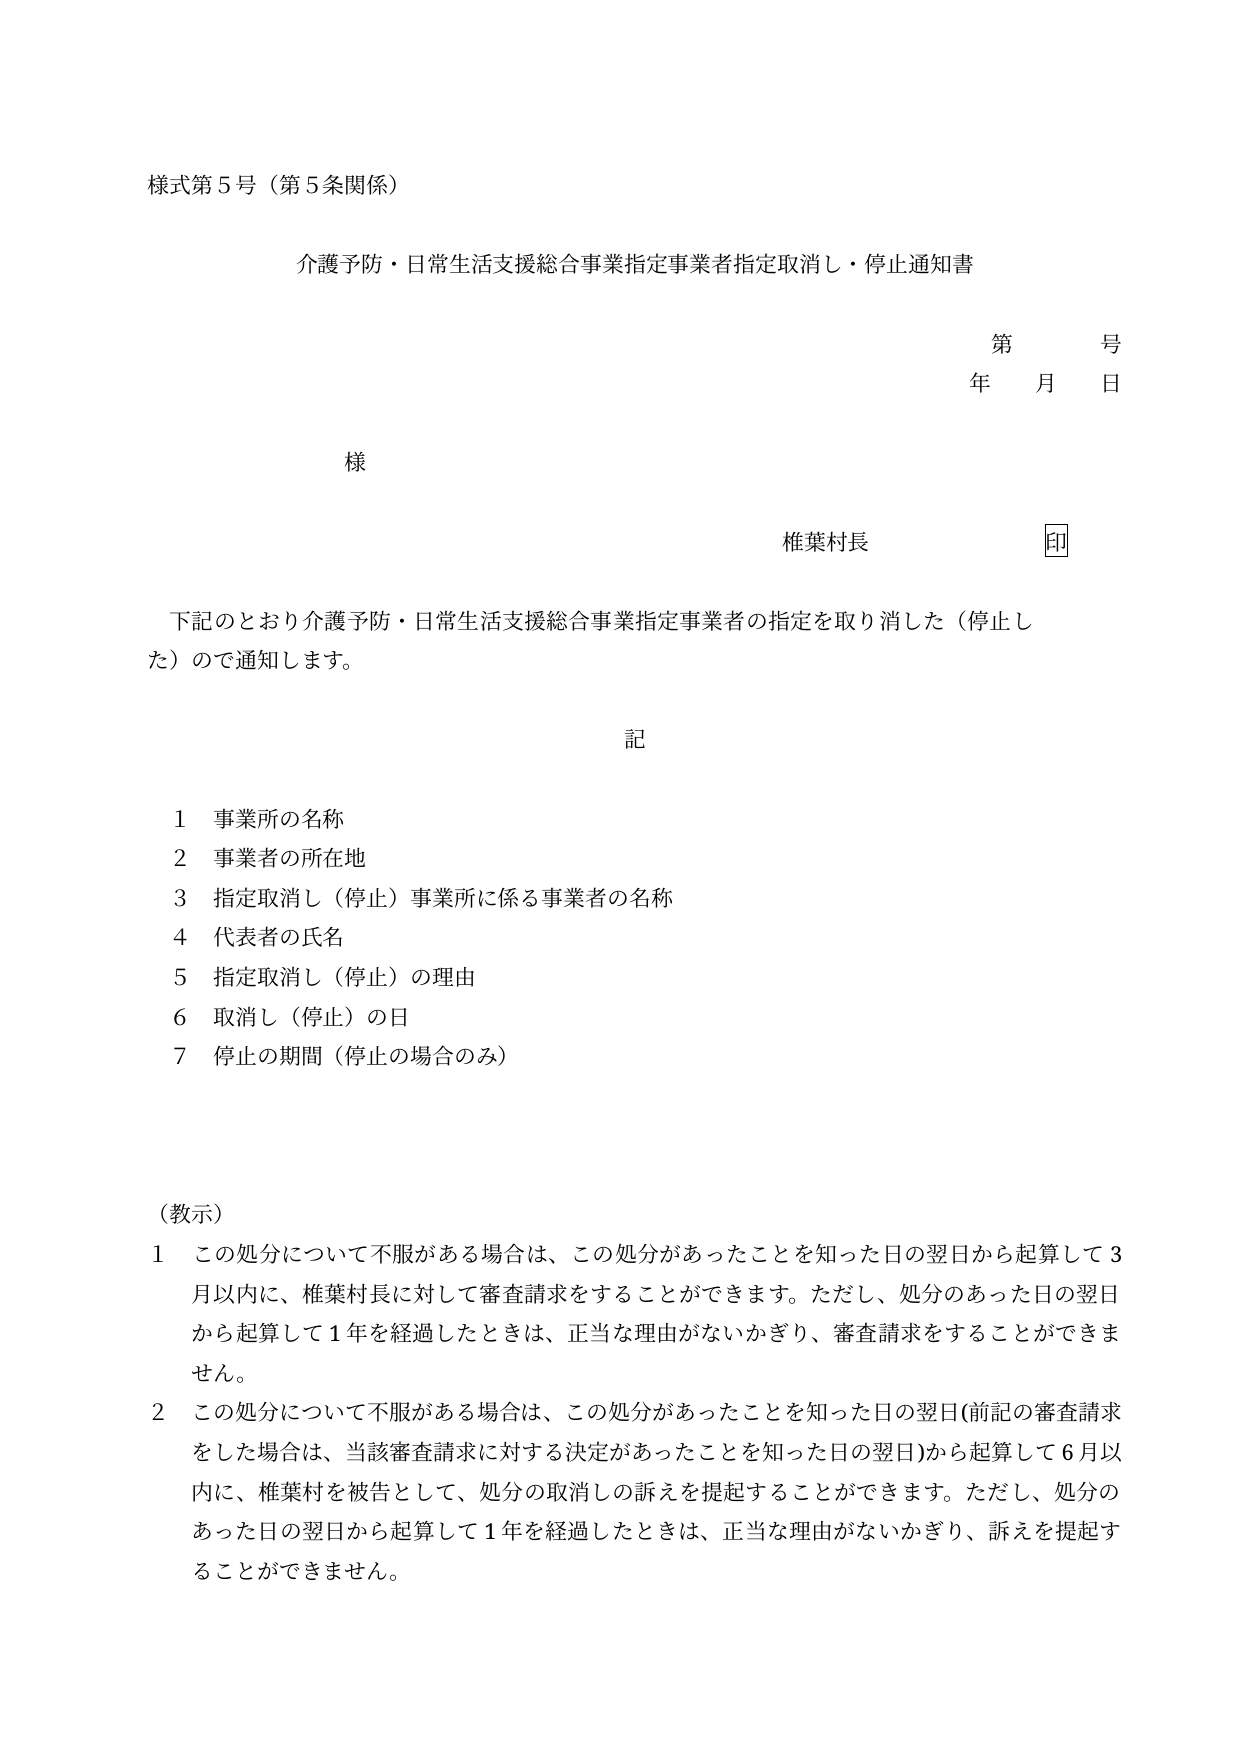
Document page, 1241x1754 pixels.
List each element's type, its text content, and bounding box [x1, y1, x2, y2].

text 椎葉村長 印 [148, 521, 1122, 560]
text １ 事業所の名称 [148, 798, 1122, 837]
text ５ 指定取消し（停止）の理由 [148, 956, 1122, 996]
text （教示） [148, 1194, 1122, 1233]
text ６ 取消し（停止）の日 [148, 996, 1122, 1035]
text ４ 代表者の氏名 [148, 917, 1122, 956]
text 下記のとおり介護予防・日常生活支援総合事業指定事業者の指定を取り消した（停止した）ので通知します。 [148, 600, 1034, 679]
text 様 [148, 442, 1122, 481]
text １ この処分について不服がある場合は、この処分があったことを知った日の翌日から起算して3月以内に、椎葉村長に対して審査請求をすることができます。ただし、処分のあった日の翌日から起算して1年を経過したときは、正当な理由がないかぎり、審査請求をすることができません。 [148, 1233, 1122, 1392]
text ２ この処分について不服がある場合は、この処分があったことを知った日の翌日(前記の審査請求をした場合は、当該審査請求に対する決定があったことを知った日の翌日)から起算して6月以内に、椎葉村を被告として、処分の取消しの訴えを提起することができます。ただし、処分のあった日の翌日から起算して1年を経過したときは、正当な理由がないかぎり、訴えを提起することができません。 [148, 1392, 1122, 1589]
text 様式第５号（第５条関係） [148, 164, 1122, 204]
text ７ 停止の期間（停止の場合のみ） [148, 1035, 1122, 1075]
text ２ 事業者の所在地 [148, 837, 1122, 877]
text 第 号 [148, 323, 1122, 362]
text 介護予防・日常生活支援総合事業指定事業者指定取消し・停止通知書 [148, 244, 1122, 283]
subtitle 記 [148, 719, 1122, 758]
text ３ 指定取消し（停止）事業所に係る事業者の名称 [148, 877, 1122, 917]
text 年 月 日 [148, 362, 1122, 402]
